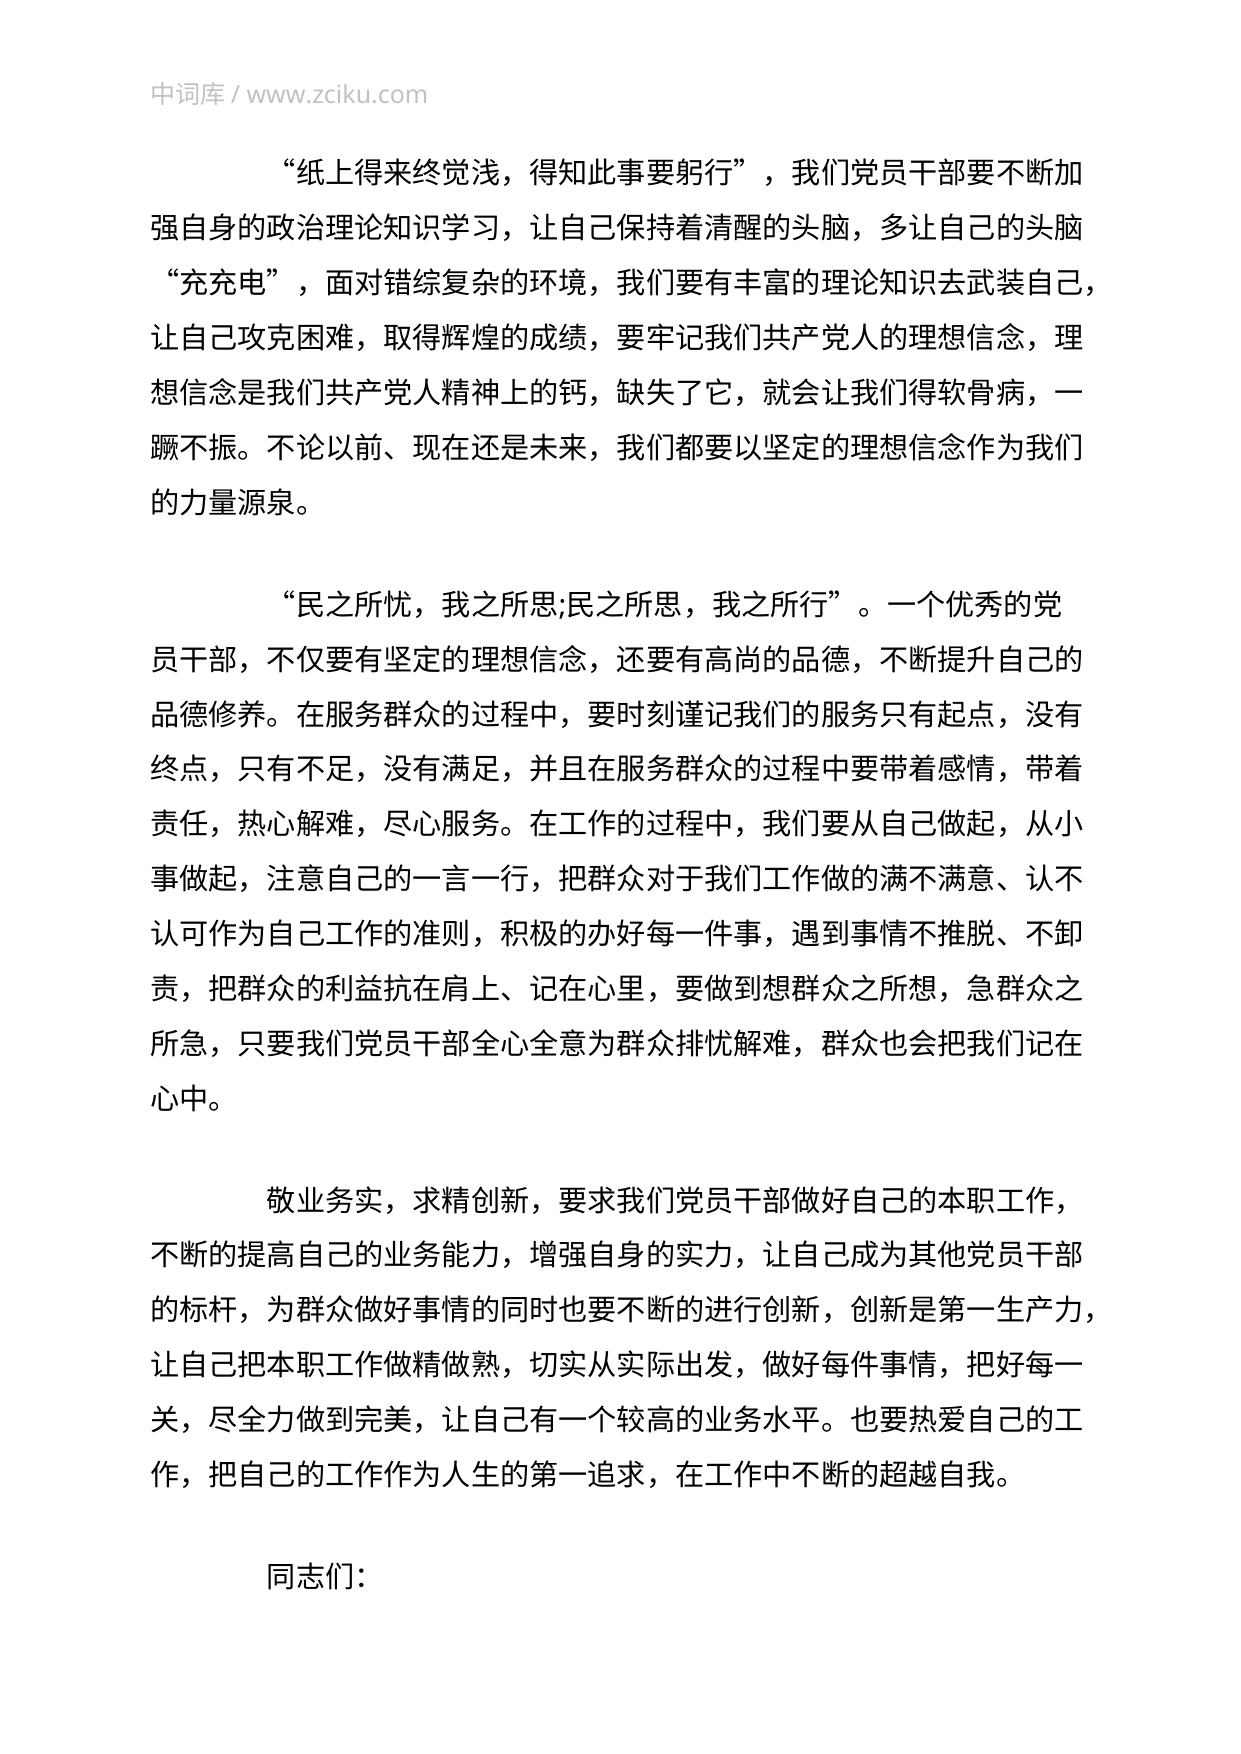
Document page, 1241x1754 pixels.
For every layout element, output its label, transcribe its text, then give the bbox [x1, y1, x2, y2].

text “民之所忧，我之所思;民之所思，我之所行”。一个优秀的党员干部，不仅要有坚定的理想信念，还要有高尚的品德，不断提升自己的品德修养。在服务群众的过程中，要时刻谨记我们的服务只有起点，没有终点，只有不足，没有满足，并且在服务群众的过程中要带着感情，带着责任，热心解难，尽心服务。在工作的过程中，我们要从自己做起，从小事做起，注意自己的一言一行，把群众对于我们工作做的满不满意、认不认可作为自己工作的准则，积极的办好每一件事，遇到事情不推脱、不卸责，把群众的利益抗在肩上、记在心里，要做到想群众之所想，急群众之所急，只要我们党员干部全心全意为群众排忧解难，群众也会把我们记在心中。 [150, 581, 1090, 1118]
text 敬业务实，求精创新，要求我们党员干部做好自己的本职工作，不断的提高自己的业务能力，增强自身的实力，让自己成为其他党员干部的标杆，为群众做好事情的同时也要不断的进行创新，创新是第一生产力，让自己把本职工作做精做熟，切实从实际出发，做好每件事情，把好每一关，尽全力做到完美，让自己有一个较高的业务水平。也要热爱自己的工作，把自己的工作作为人生的第一追求，在工作中不断的超越自我。 [150, 1177, 1090, 1494]
text “纸上得来终觉浅，得知此事要躬行”，我们党员干部要不断加强自身的政治理论知识学习，让自己保持着清醒的头脑，多让自己的头脑“充充电”，面对错综复杂的环境，我们要有丰富的理论知识去武装自己，让自己攻克困难，取得辉煌的成绩，要牢记我们共产党人的理想信念，理想信念是我们共产党人精神上的钙，缺失了它，就会让我们得软骨病，一蹶不振。不论以前、现在还是未来，我们都要以坚定的理想信念作为我们的力量源泉。 [150, 150, 1090, 522]
text 同志们： [150, 1553, 1090, 1596]
